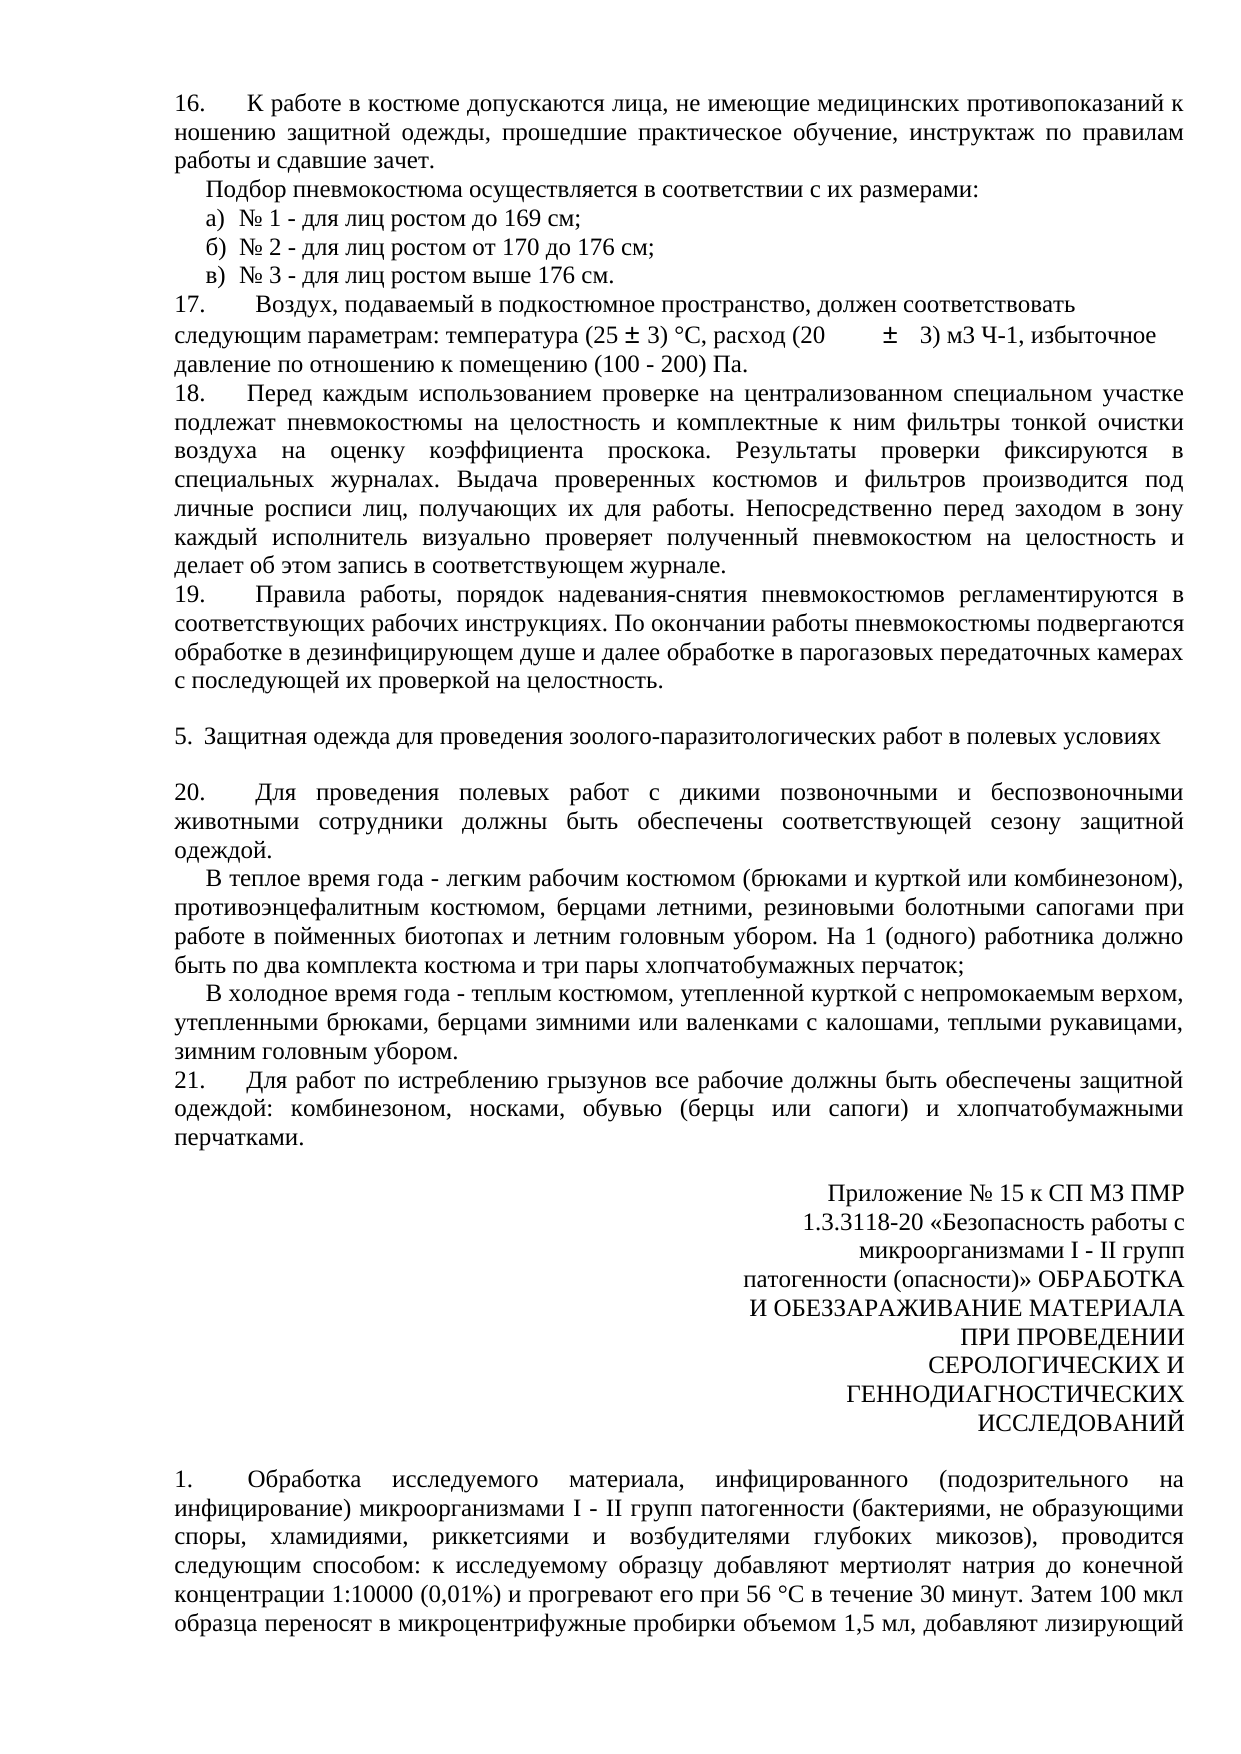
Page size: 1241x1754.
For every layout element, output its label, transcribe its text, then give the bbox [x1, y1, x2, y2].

text в) № 3 - для лиц ростом выше 176 см. [174, 261, 1185, 289]
text давление по отношению к помещению (100 - 200) Па. [174, 349, 1185, 378]
list Для проведения полевых работ с дикими позвоночными и беспозвоночными животными сотрудники должны быть обеспечены соответствующей сезону защитной одеждой. [174, 777, 1185, 863]
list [174, 1464, 1185, 1636]
text следующим параметрам: температура (25 ± 3) °C, расход (20 ± 3) м3 Ч-1, избыточное [174, 318, 1185, 349]
list К работе в костюме допускаются лица, не имеющие медицинских противопоказаний к ношению защитной одежды, прошедшие практическое обучение, инструктаж по правилам работы и сдавшие зачет. [174, 88, 1185, 174]
list Для работ по истреблению грызунов все рабочие должны быть обеспечены защитной одеждой: комбинезоном, носками, обувью (берцы или сапоги) и хлопчатобумажными перчатками. [174, 1065, 1185, 1151]
text В холодное время года - теплым костюмом, утепленной курткой с непромокаемым верхом, утепленными брюками, берцами зимними или валенками с калошами, теплыми рукавицами, зимним головным убором. [174, 978, 1185, 1065]
text а) № 1 - для лиц ростом до 169 см; [174, 203, 1185, 232]
list Правила работы, порядок надевания-снятия пневмокостюмов регламентируются в соответствующих рабочих инструкциях. По окончании работы пневмокостюмы подвергаются обработке в дезинфицирующем душе и далее обработке в парогазовых передаточных камерах с последующей их проверкой на целостность. [174, 579, 1185, 694]
list Защитная одежда для проведения зоолого-паразитологических работ в полевых условиях [204, 721, 1185, 750]
text б) № 2 - для лиц ростом от 170 до 176 см; [174, 232, 1185, 261]
text В теплое время года - легким рабочим костюмом (брюками и курткой или комбинезоном), противоэнцефалитным костюмом, берцами летними, резиновыми болотными сапогами при работе в пойменных биотопах и летним головным убором. На 1 (одного) работника должно быть по два комплекта костюма и три пары хлопчатобумажных перчаток; [174, 863, 1185, 978]
text Приложение № 15 к СП МЗ ПМР 1.3.3118-20 «Безопасность работы с микроорганизмами I - II групп патогенности (опасности)» ОБРАБОТКА И ОБЕЗЗАРАЖИВАНИЕ МАТЕРИАЛА ПРИ ПРОВЕДЕНИИ СЕРОЛОГИЧЕСКИХ И ГЕННОДИАГНОСТИЧЕСКИХ ИССЛЕДОВАНИЙ [732, 1178, 1185, 1437]
text Подбор пневмокостюма осуществляется в соответствии с их размерами: [174, 174, 1185, 203]
list Перед каждым использованием проверке на централизованном специальном участке подлежат пневмокостюмы на целостность и комплектные к ним фильтры тонкой очистки воздуха на оценку коэффициента проскока. Результаты проверки фиксируются в специальных журналах. Выдача проверенных костюмов и фильтров производится под личные росписи лиц, получающих их для работы. Непосредственно перед заходом в зону каждый исполнитель визуально проверяет полученный пневмокостюм на целостность и делает об этом запись в соответствующем журнале. [174, 378, 1185, 579]
list Воздух, подаваемый в подкостюмное пространство, должен соответствовать [174, 289, 1185, 318]
